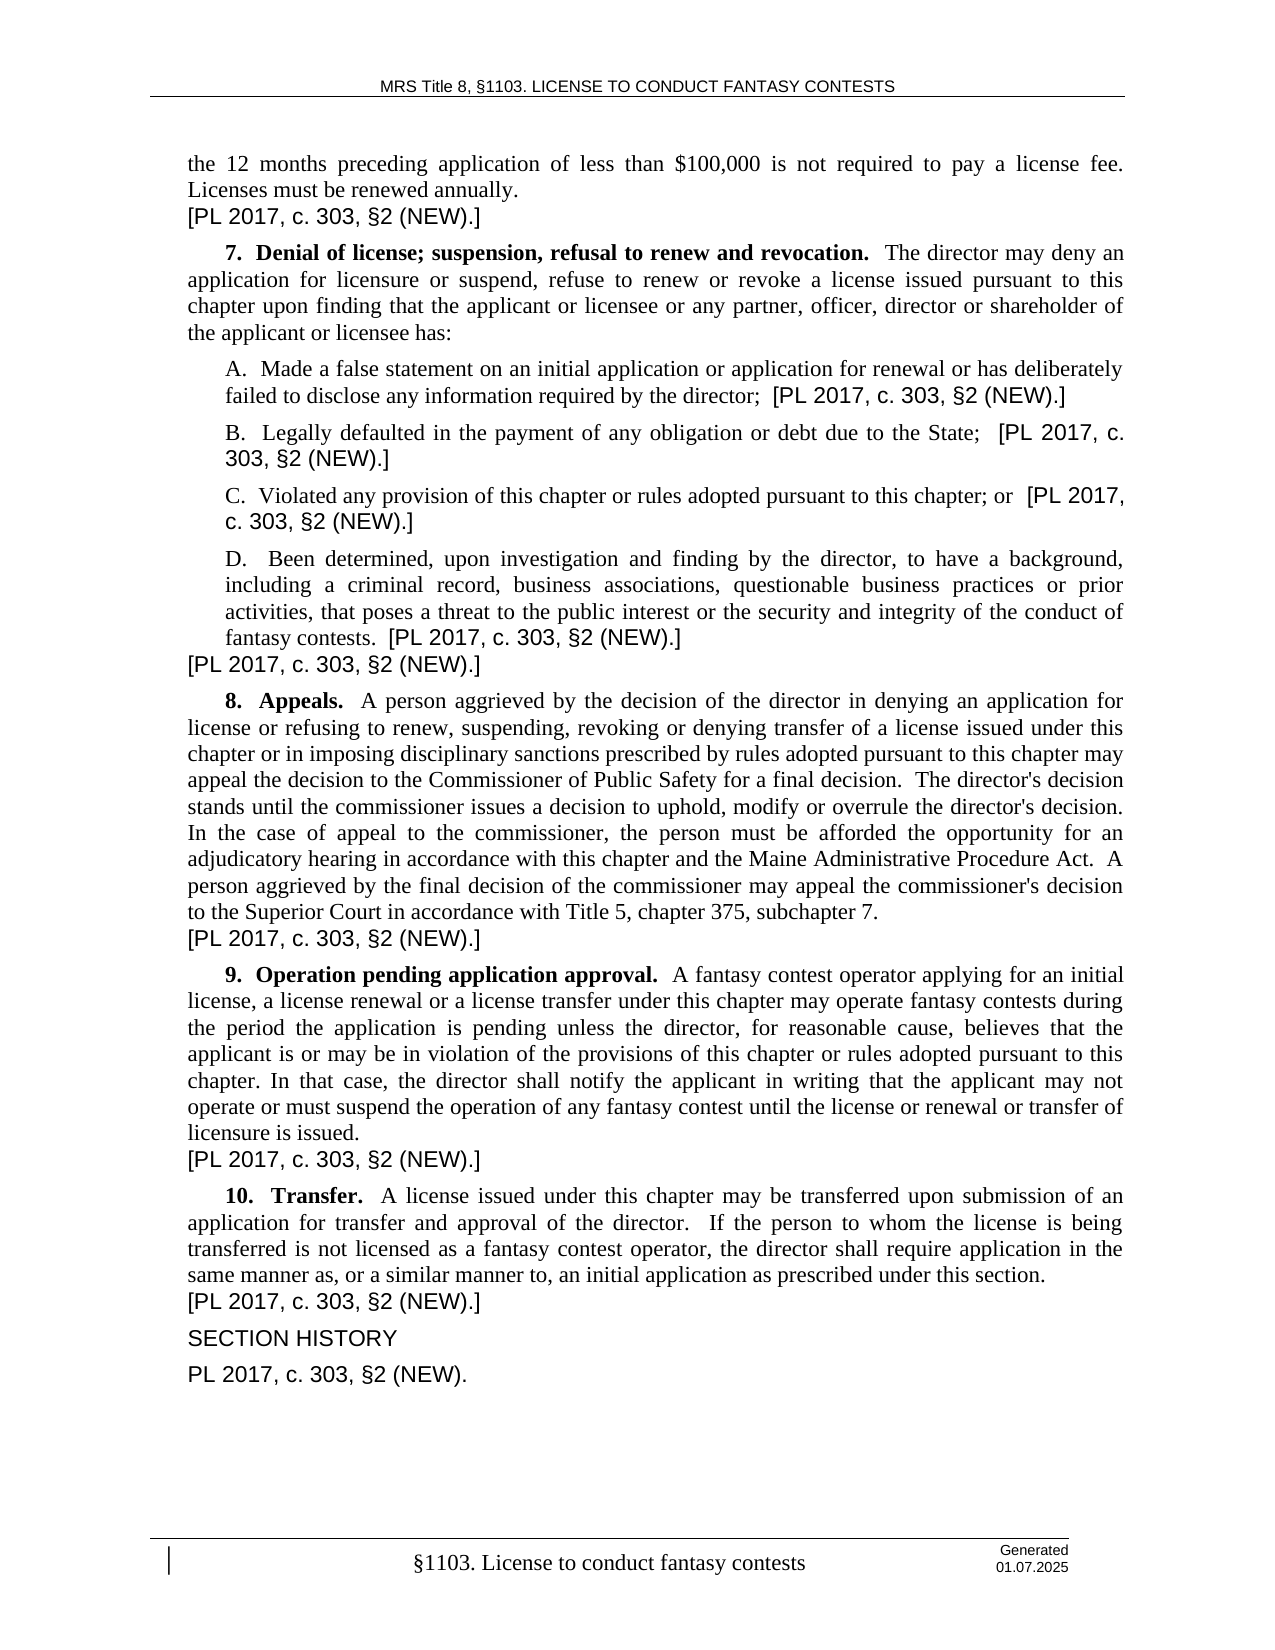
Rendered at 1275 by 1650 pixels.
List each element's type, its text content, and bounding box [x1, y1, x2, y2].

text B. Legally defaulted in the payment of any obligation or debt due to the State; [PL 2017, c. 303, §2 (NEW).] [225, 418, 1125, 471]
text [187, 150, 1125, 203]
text [PL 2017, c. 303, §2 (NEW).] [187, 1146, 1125, 1172]
text [PL 2017, c. 303, §2 (NEW).] [187, 924, 1125, 951]
text 9. Operation pending application approval. A fantasy contest operator applying for an initial license, a license renewal or a license transfer under this chapter may operate fantasy contests during the period the application is pending unless the director, for reasonable cause, believes that the applicant is or may be in violation of the provisions of this chapter or rules adopted pursuant to this chapter. In that case, the director shall notify the applicant in writing that the applicant may not operate or must suspend the operation of any fantasy contest until the license or renewal or transfer of licensure is issued. [187, 961, 1125, 1146]
text D. Been determined, upon investigation and finding by the director, to have a background, including a criminal record, business associations, questionable business practices or prior activities, that poses a threat to the public interest or the security and integrity of the conduct of fantasy contests. [PL 2017, c. 303, §2 (NEW).] [225, 545, 1125, 651]
text C. Violated any provision of this chapter or rules adopted pursuant to this chapter; or [PL 2017, c. 303, §2 (NEW).] [225, 482, 1125, 534]
text 10. Transfer. A license issued under this chapter may be transferred upon submission of an application for transfer and approval of the director. If the person to whom the license is being transferred is not licensed as a fantasy contest operator, the director shall require application in the same manner as, or a similar manner to, an initial application as prescribed under this section. [187, 1182, 1125, 1288]
text PL 2017, c. 303, §2 (NEW). [187, 1361, 1125, 1388]
text 7. Denial of license; suspension, refusal to renew and revocation. The director may deny an application for licensure or suspend, refuse to renew or revoke a license issued pursuant to this chapter upon finding that the applicant or licensee or any partner, officer, director or shareholder of the applicant or licensee has: [187, 239, 1125, 345]
text [PL 2017, c. 303, §2 (NEW).] [187, 651, 1125, 677]
text A. Made a false statement on an initial application or application for renewal or has deliberately failed to disclose any information required by the director; [PL 2017, c. 303, §2 (NEW).] [225, 355, 1125, 408]
text [PL 2017, c. 303, §2 (NEW).] [187, 1288, 1125, 1314]
text 8. Appeals. A person aggrieved by the decision of the director in denying an application for license or refusing to renew, suspending, revoking or denying transfer of a license issued under this chapter or in imposing disciplinary sanctions prescribed by rules adopted pursuant to this chapter may appeal the decision to the Commissioner of Public Safety for a final decision. The director's decision stands until the commissioner issues a decision to uphold, modify or overrule the director's decision. In the case of appeal to the commissioner, the person must be afforded the opportunity for an adjudicatory hearing in accordance with this chapter and the Maine Administrative Procedure Act. A person aggrieved by the final decision of the commissioner may appeal the commissioner's decision to the Superior Court in accordance with Title 5, chapter 375, subchapter 7. [187, 687, 1125, 924]
text [PL 2017, c. 303, §2 (NEW).] [187, 203, 1125, 229]
text SECTION HISTORY [187, 1325, 1125, 1351]
